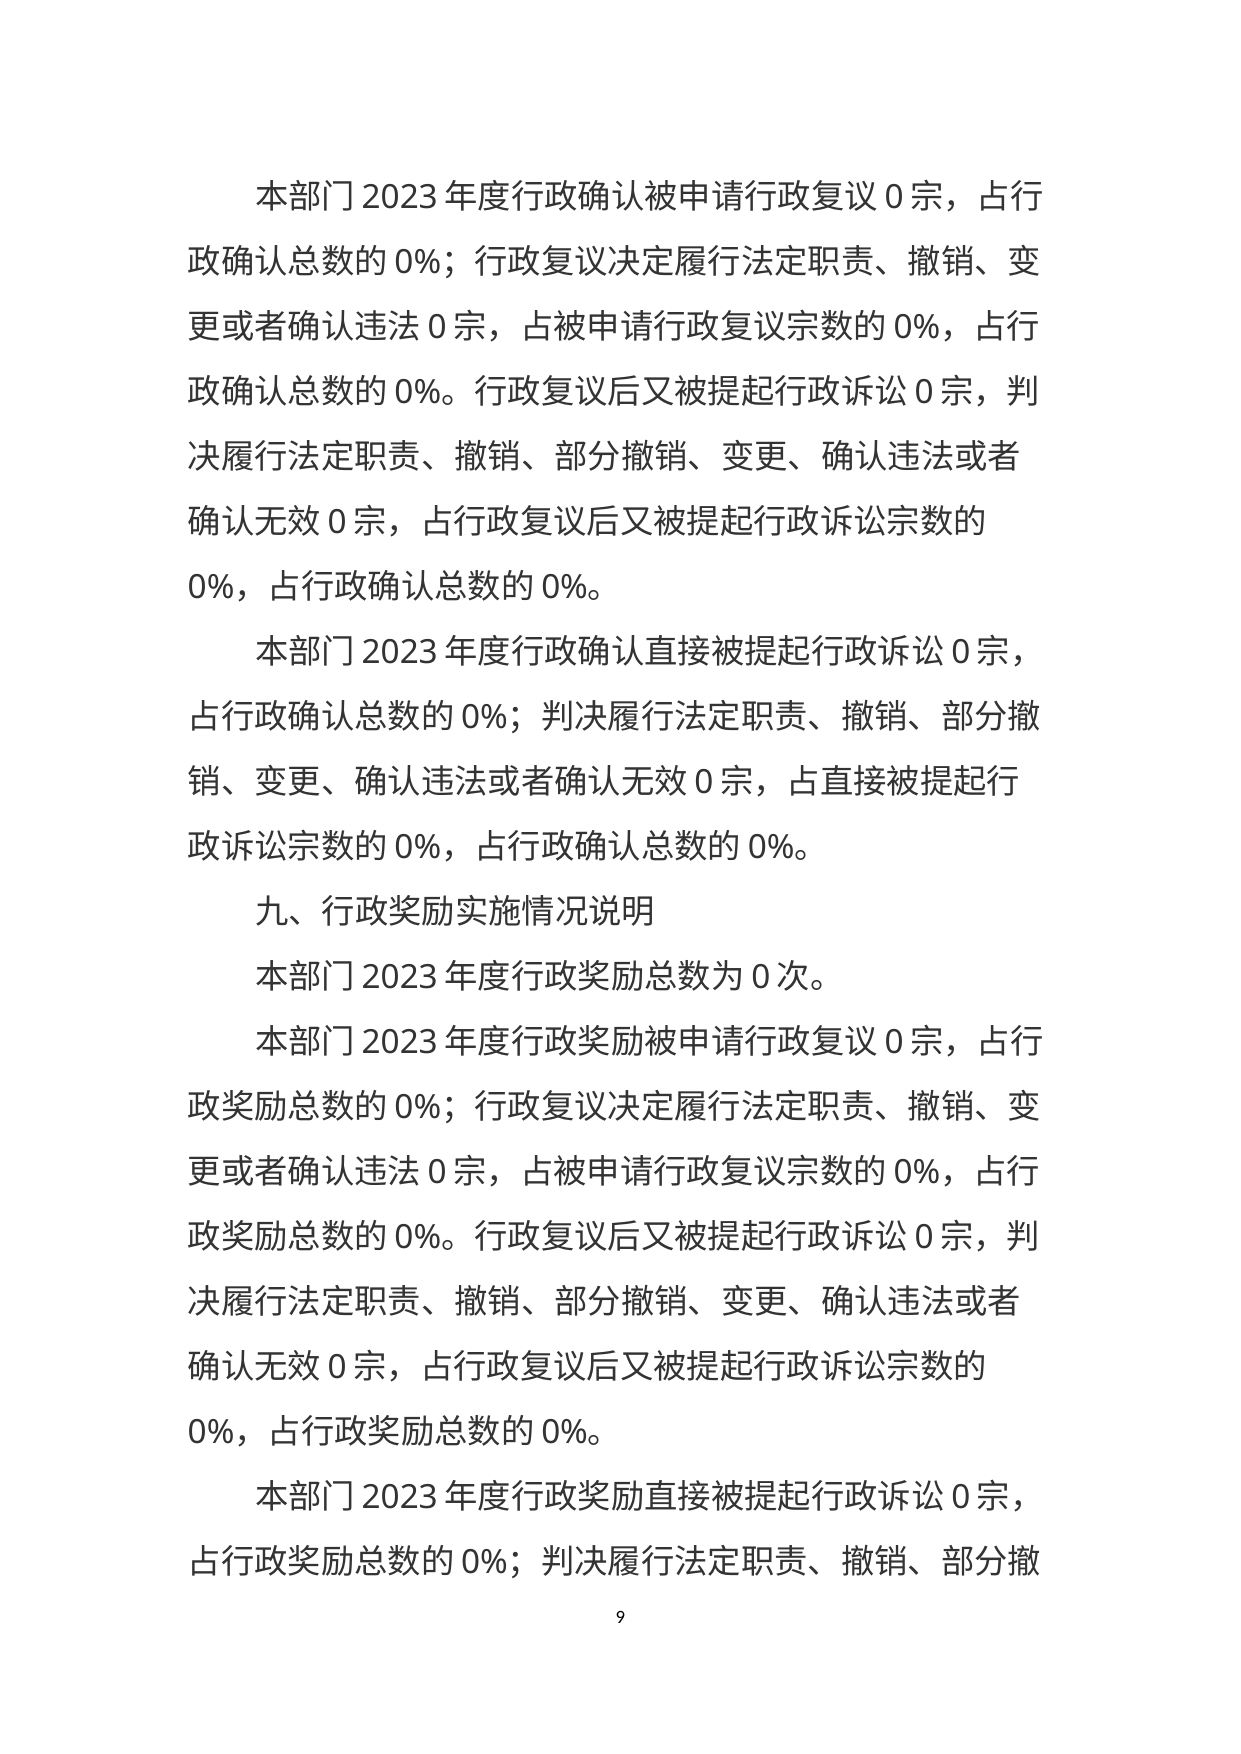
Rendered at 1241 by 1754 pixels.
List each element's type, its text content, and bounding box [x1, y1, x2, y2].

text 本部门2023年度行政确认被申请行政复议0宗，占行政确认总数的0%；行政复议决定履行法定职责、撤销、变更或者确认违法0宗，占被申请行政复议宗数的0%，占行政确认总数的0%。行政复议后又被提起行政诉讼0宗，判决履行法定职责、撤销、部分撤销、变更、确认违法或者确认无效0宗，占行政复议后又被提起行政诉讼宗数的0%，占行政确认总数的0%。 [187, 162, 1053, 617]
text 本部门2023年度行政确认直接被提起行政诉讼0宗，占行政确认总数的0%；判决履行法定职责、撤销、部分撤销、变更、确认违法或者确认无效0宗，占直接被提起行政诉讼宗数的0%，占行政确认总数的0%。 [187, 617, 1053, 877]
text 九、行政奖励实施情况说明 [187, 877, 1053, 942]
text 本部门2023年度行政奖励总数为0次。 [187, 942, 1053, 1007]
text 本部门2023年度行政奖励被申请行政复议0宗，占行政奖励总数的0%；行政复议决定履行法定职责、撤销、变更或者确认违法0宗，占被申请行政复议宗数的0%，占行政奖励总数的0%。行政复议后又被提起行政诉讼0宗，判决履行法定职责、撤销、部分撤销、变更、确认违法或者确认无效0宗，占行政复议后又被提起行政诉讼宗数的0%，占行政奖励总数的0%。 [187, 1007, 1053, 1462]
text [187, 1462, 1053, 1592]
